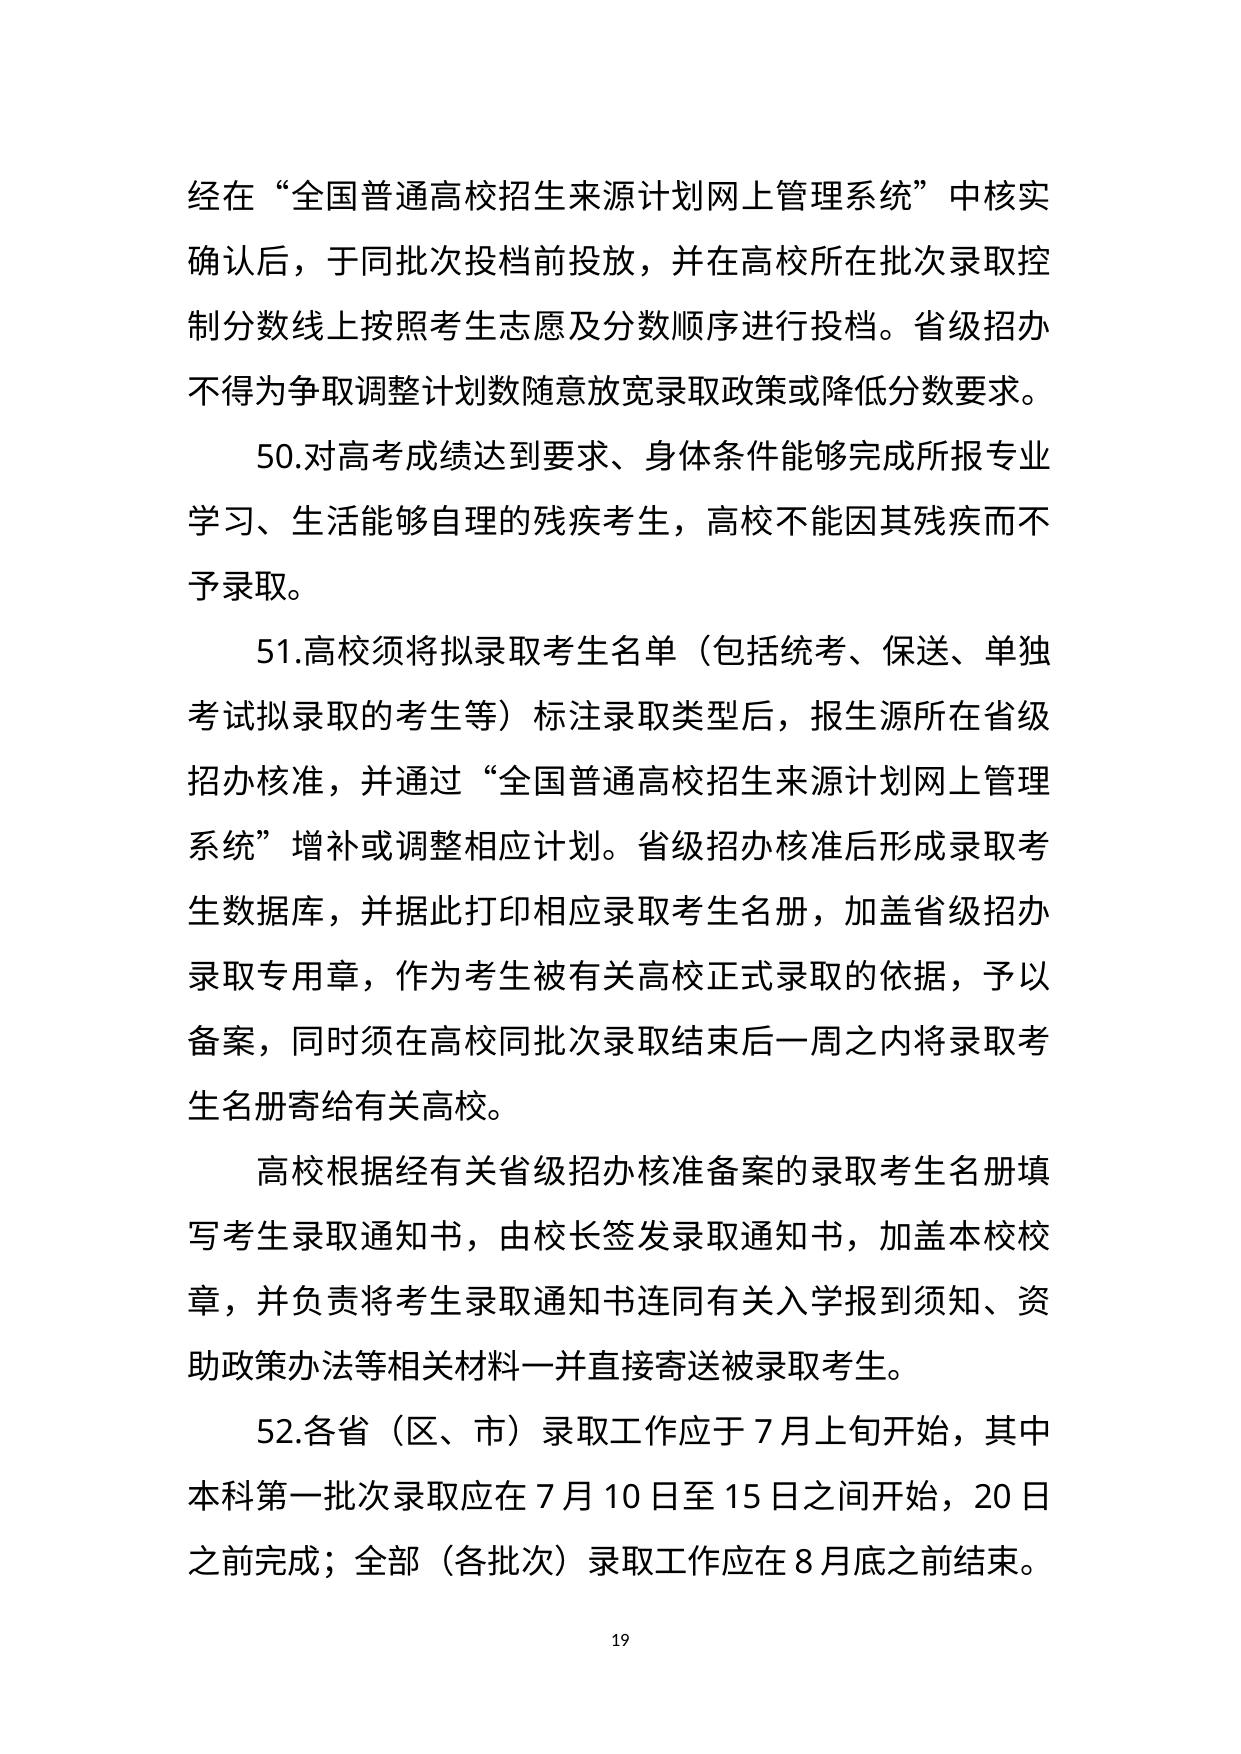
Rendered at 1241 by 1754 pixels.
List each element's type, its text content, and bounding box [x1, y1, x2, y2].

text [187, 162, 1053, 422]
text 50.对高考成绩达到要求、身体条件能够完成所报专业学习、生活能够自理的残疾考生，高校不能因其残疾而不予录取。 [187, 422, 1053, 617]
text 51.高校须将拟录取考生名单（包括统考、保送、单独考试拟录取的考生等）标注录取类型后，报生源所在省级招办核准，并通过“全国普通高校招生来源计划网上管理系统”增补或调整相应计划。省级招办核准后形成录取考生数据库，并据此打印相应录取考生名册，加盖省级招办录取专用章，作为考生被有关高校正式录取的依据，予以备案，同时须在高校同批次录取结束后一周之内将录取考生名册寄给有关高校。 [187, 617, 1053, 1137]
text 高校根据经有关省级招办核准备案的录取考生名册填写考生录取通知书，由校长签发录取通知书，加盖本校校章，并负责将考生录取通知书连同有关入学报到须知、资助政策办法等相关材料一并直接寄送被录取考生。 [187, 1137, 1053, 1397]
text 52.各省（区、市）录取工作应于7月上旬开始，其中本科第一批次录取应在7月10日至15日之间开始，20日之前完成；全部（各批次）录取工作应在8月底之前结束。 [187, 1397, 1053, 1592]
